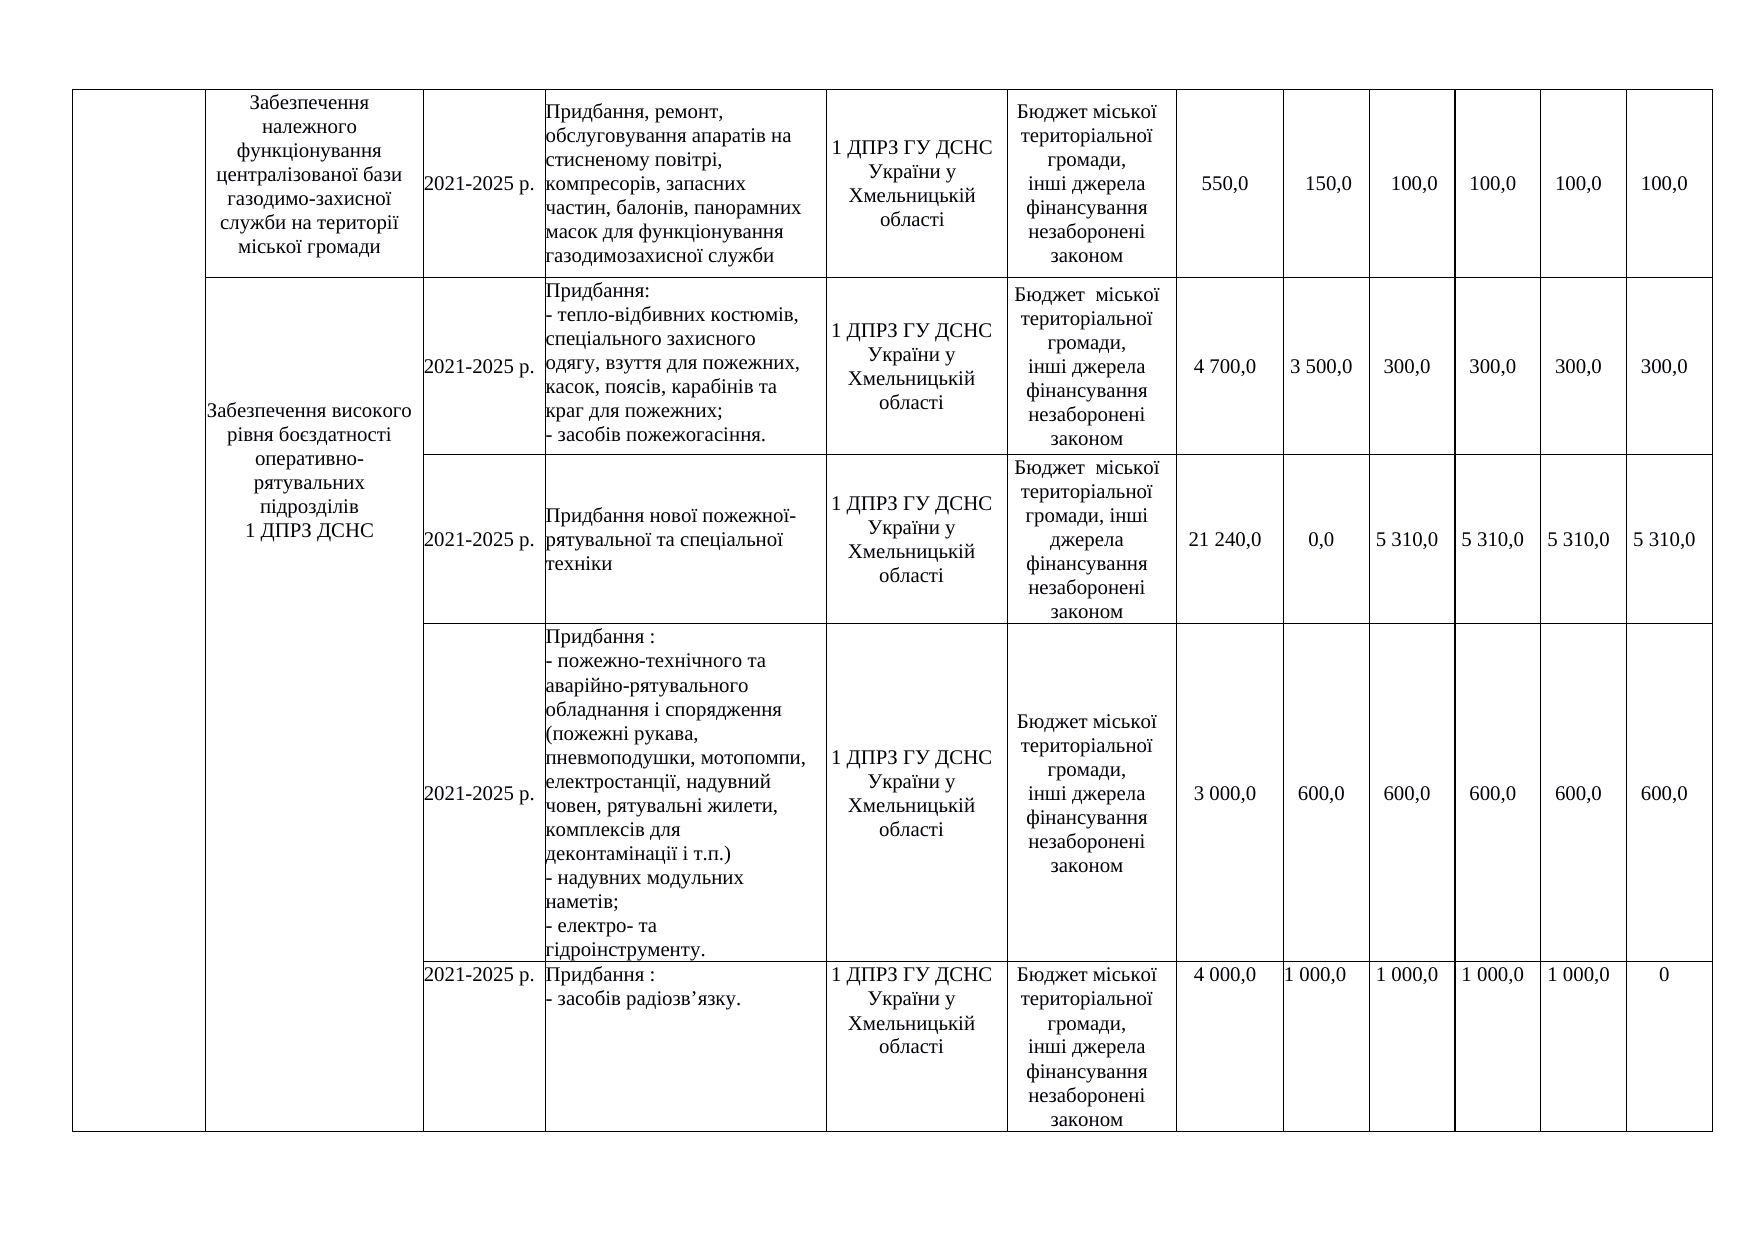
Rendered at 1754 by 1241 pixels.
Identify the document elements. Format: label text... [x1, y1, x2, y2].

table_cell 100,0 [1627, 90, 1712, 277]
table_cell Придбання, ремонт, обслуговування апаратів на стисненому повітрі, компресорів, запасних частин, балонів, панорамних масок для функціонування газодимозахисної служби [546, 90, 826, 277]
table_cell Забезпечення належного функціонування централізованої бази газодимо-захисної служби на території міської громади [206, 90, 423, 277]
table_cell 100,0 [1541, 90, 1626, 277]
table_cell 2021-2025 р. [424, 90, 545, 277]
table_cell 550,0 [1177, 90, 1283, 277]
table_cell 0 [1627, 962, 1712, 1131]
table_cell Придбання: - тепло-відбивних костюмів, спеціального захисного одягу, взуття для пожежних, касок, поясів, карабінів та краг для пожежних; - засобів пожежогасіння. [546, 278, 826, 454]
table_cell Бюджет міської територіальної громади, інші джерела фінансування незаборонені законом [1008, 624, 1176, 961]
table_cell 300,0 [1370, 278, 1454, 454]
table_cell 600,0 [1627, 624, 1712, 961]
table_cell 100,0 [1370, 90, 1454, 277]
table_cell 300,0 [1541, 278, 1626, 454]
table_cell 21 240,0 [1177, 455, 1283, 623]
table_cell Забезпечення високого рівня боєздатності оперативно-рятувальних підрозділів 1 ДПРЗ ДСНС [206, 278, 423, 1131]
table_cell 5 310,0 [1456, 455, 1540, 623]
table_cell Бюджет міської територіальної громади, інші джерела фінансування незаборонені законом [1008, 455, 1176, 623]
table_cell 600,0 [1541, 624, 1626, 961]
table_cell Придбання : - пожежно-технічного та аварійно-рятувального обладнання і спорядження (пожежні рукава, пневмоподушки, мотопомпи, електростанції, надувний човен, рятувальні жилети, комплексів для деконтамінації і т.п.) - надувних модульних наметів; - електро- та гідроінструменту. [546, 624, 826, 961]
table_cell 2021-2025 р. [424, 455, 545, 623]
table_cell 1 000,0 [1541, 962, 1626, 1131]
table_cell 1 ДПРЗ ГУ ДСНС України у Хмельницькій області [827, 624, 1007, 961]
table_cell 150,0 [1284, 90, 1369, 277]
table_cell Бюджет міської територіальної громади, інші джерела фінансування незаборонені законом [1008, 278, 1176, 454]
table_cell Придбання : - засобів радіозв’язку. [546, 962, 826, 1131]
table_cell 1 ДПРЗ ГУ ДСНС України у Хмельницькій області [827, 455, 1007, 623]
table_cell 600,0 [1370, 624, 1454, 961]
table_cell 1 000,0 [1370, 962, 1454, 1131]
table_cell 100,0 [1456, 90, 1540, 277]
table_cell Бюджет міської територіальної громади, інші джерела фінансування незаборонені законом [1008, 90, 1176, 277]
table_cell 300,0 [1627, 278, 1712, 454]
table_cell 5 310,0 [1627, 455, 1712, 623]
table_cell 5 310,0 [1541, 455, 1626, 623]
table_cell 3 000,0 [1177, 624, 1283, 961]
table_cell 1 000,0 [1284, 962, 1369, 1131]
table_cell 1 ДПРЗ ГУ ДСНС України у Хмельницькій області [827, 90, 1007, 277]
table_cell 2021-2025 р. [424, 624, 545, 961]
table_cell 600,0 [1456, 624, 1540, 961]
table_cell 3 500,0 [1284, 278, 1369, 454]
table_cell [827, 962, 1007, 1131]
table_cell 1 ДПРЗ ГУ ДСНС України у Хмельницькій області [827, 278, 1007, 454]
table_cell 2021-2025 р. [424, 962, 545, 1131]
table_cell 0,0 [1284, 455, 1369, 623]
table_cell 4 700,0 [1177, 278, 1283, 454]
table_cell 300,0 [1456, 278, 1540, 454]
table_cell 5 310,0 [1370, 455, 1454, 623]
table_cell Придбання нової пожежної-рятувальної та спеціальної техніки [546, 455, 826, 623]
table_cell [1008, 962, 1176, 1131]
table_cell 4 000,0 [1177, 962, 1283, 1131]
table_cell 2021-2025 р. [424, 278, 545, 454]
table_cell 1 000,0 [1456, 962, 1540, 1131]
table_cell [73, 90, 205, 1131]
table_cell 600,0 [1284, 624, 1369, 961]
